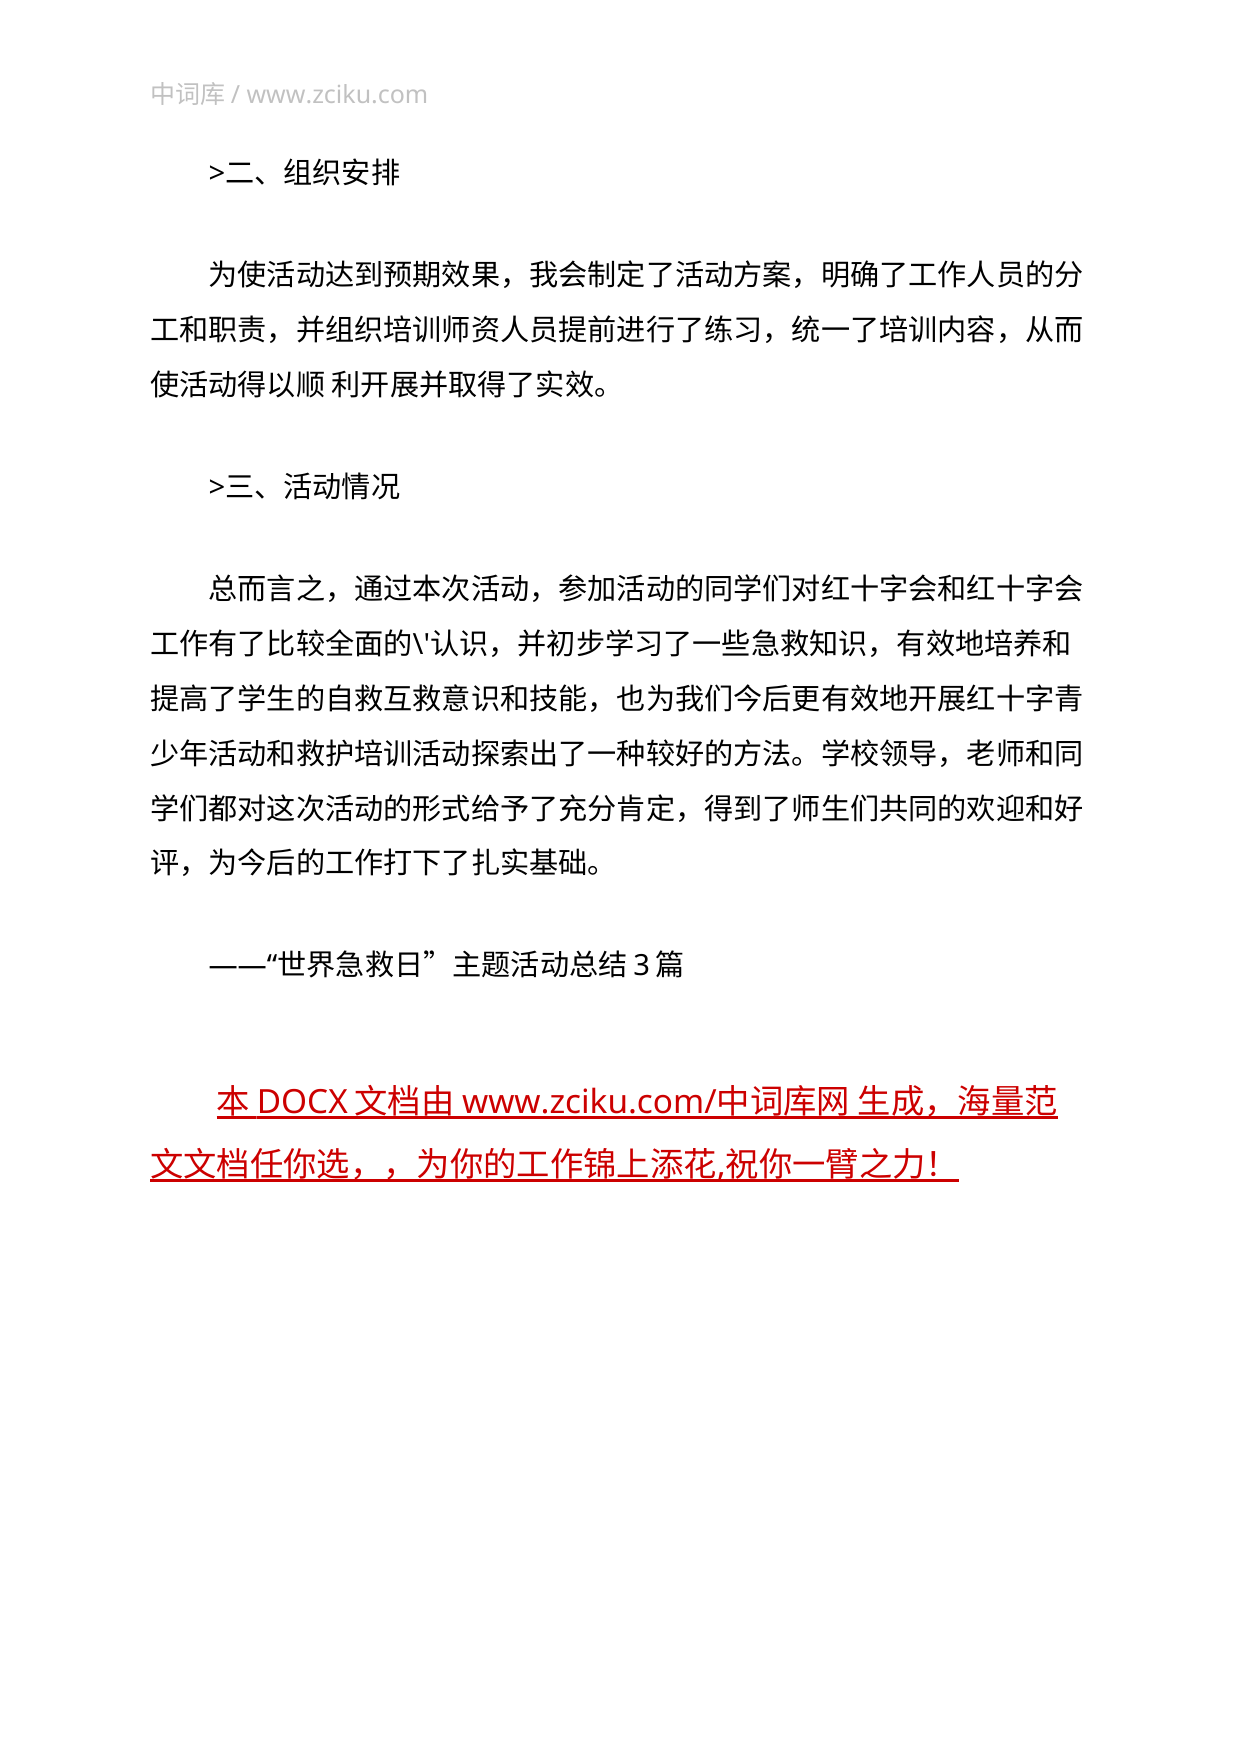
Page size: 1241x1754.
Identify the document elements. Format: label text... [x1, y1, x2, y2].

text 总而言之，通过本次活动，参加活动的同学们对红十字会和红十字会工作有了比较全面的\'认识，并初步学习了一些急救知识，有效地培养和提高了学生的自救互救意识和技能，也为我们今后更有效地开展红十字青少年活动和救护培训活动探索出了一种较好的方法。学校领导，老师和同学们都对这次活动的形式给予了充分肯定，得到了师生们共同的欢迎和好评，为今后的工作打下了扎实基础。 [150, 566, 1090, 882]
text 本DOCX文档由 www.zciku.com/中词库网 生成，海量范文文档任你选，，为你的工作锦上添花,祝你一臂之力！ [150, 1075, 1090, 1186]
text >三、活动情况 [150, 463, 1090, 506]
text >二、组织安排 [150, 150, 1090, 192]
text ——“世界急救日”主题活动总结3篇 [150, 942, 1090, 984]
text 为使活动达到预期效果，我会制定了活动方案，明确了工作人员的分工和职责，并组织培训师资人员提前进行了练习，统一了培训内容，从而使活动得以顺 利开展并取得了实效。 [150, 252, 1090, 404]
